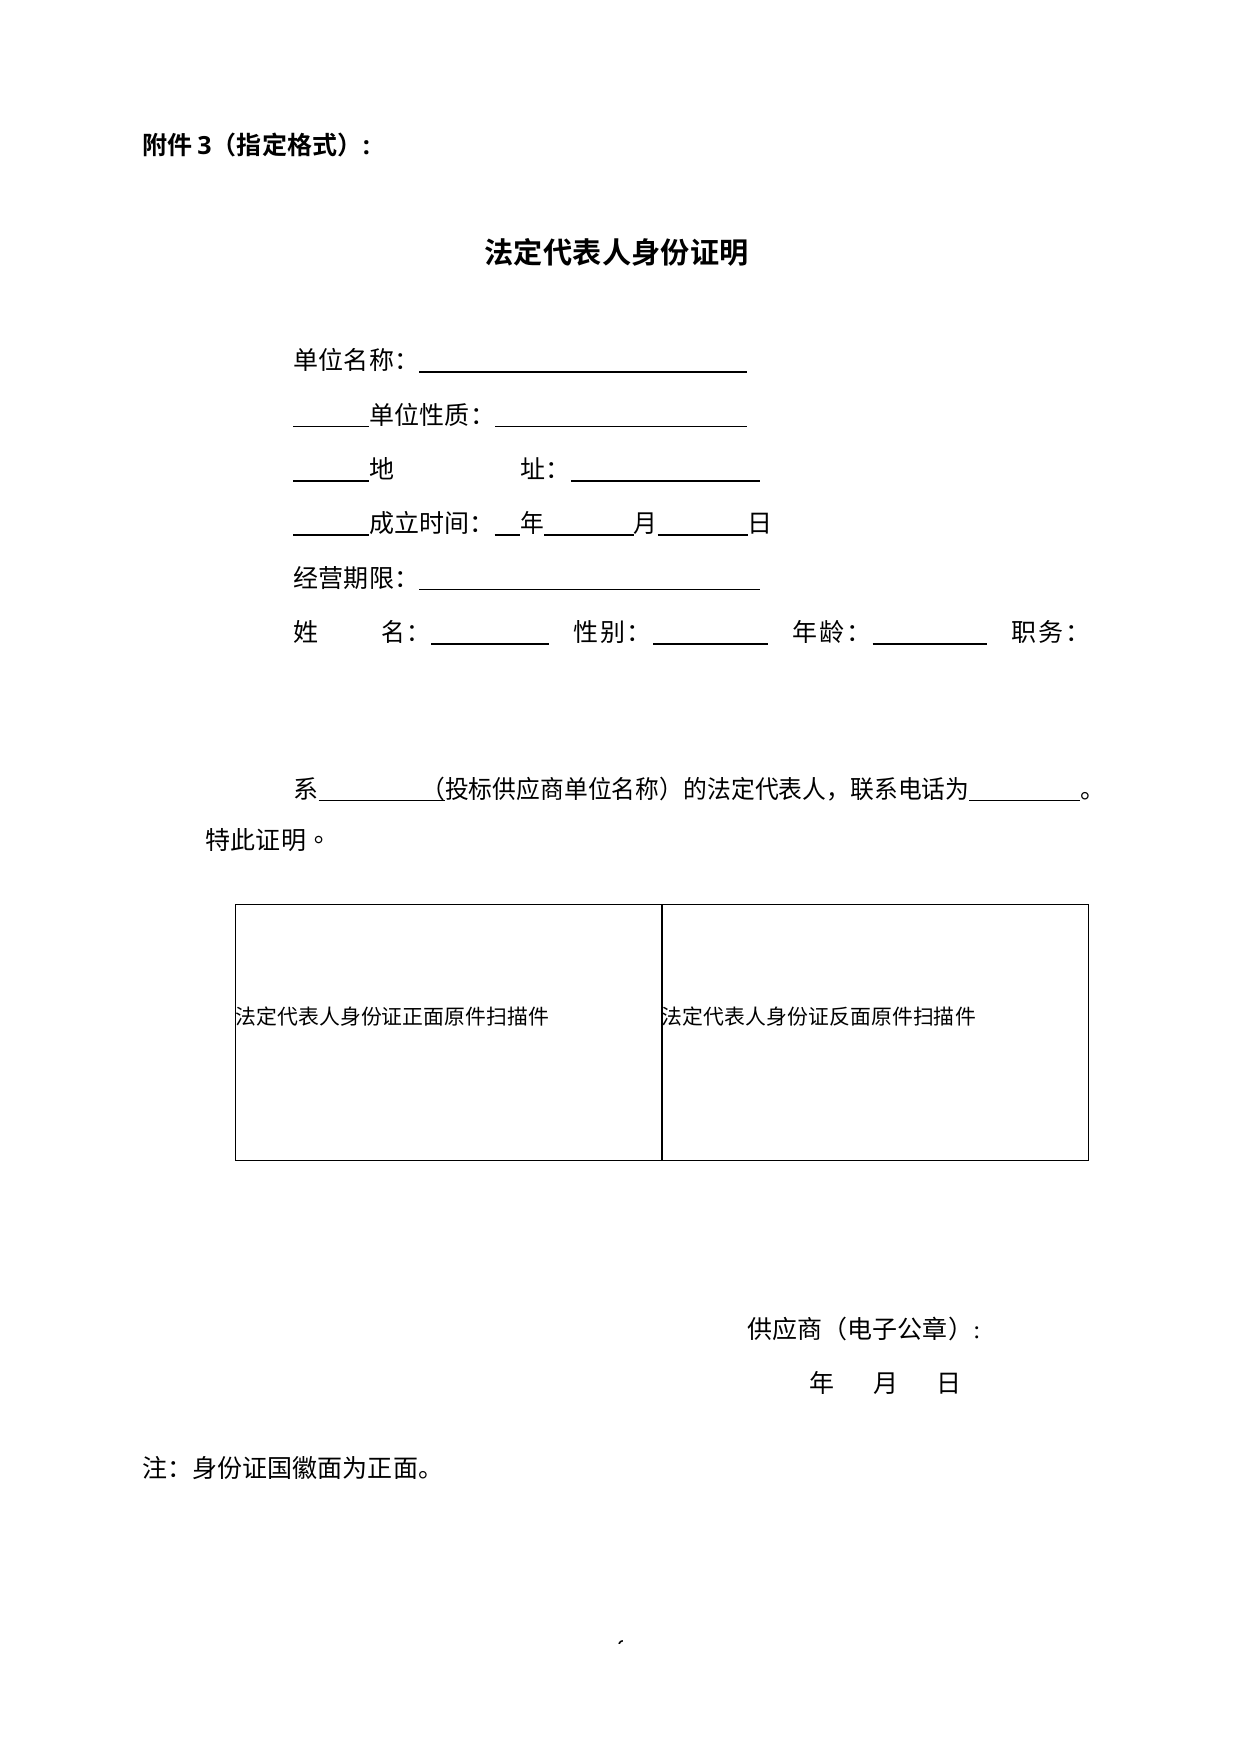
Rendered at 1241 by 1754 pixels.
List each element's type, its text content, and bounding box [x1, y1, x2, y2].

text 附件3（指定格式）: [142, 126, 1117, 162]
text 注：身份证国徽面为正面。 [142, 1449, 444, 1485]
text 供应商（电子公章）:年 月 日 [747, 1309, 982, 1400]
text 法定代表人身份证明 [293, 229, 1117, 272]
text 单位名称： 单位性质： 地 址： 成立时间： 年 月 日经营期限： [293, 341, 773, 594]
text 姓 名： 性别： 年龄： 职务： [293, 613, 1117, 649]
text 系 （投标供应商单位名称）的法定代表人，联系电话为 。 特此证明。 [205, 769, 1105, 856]
